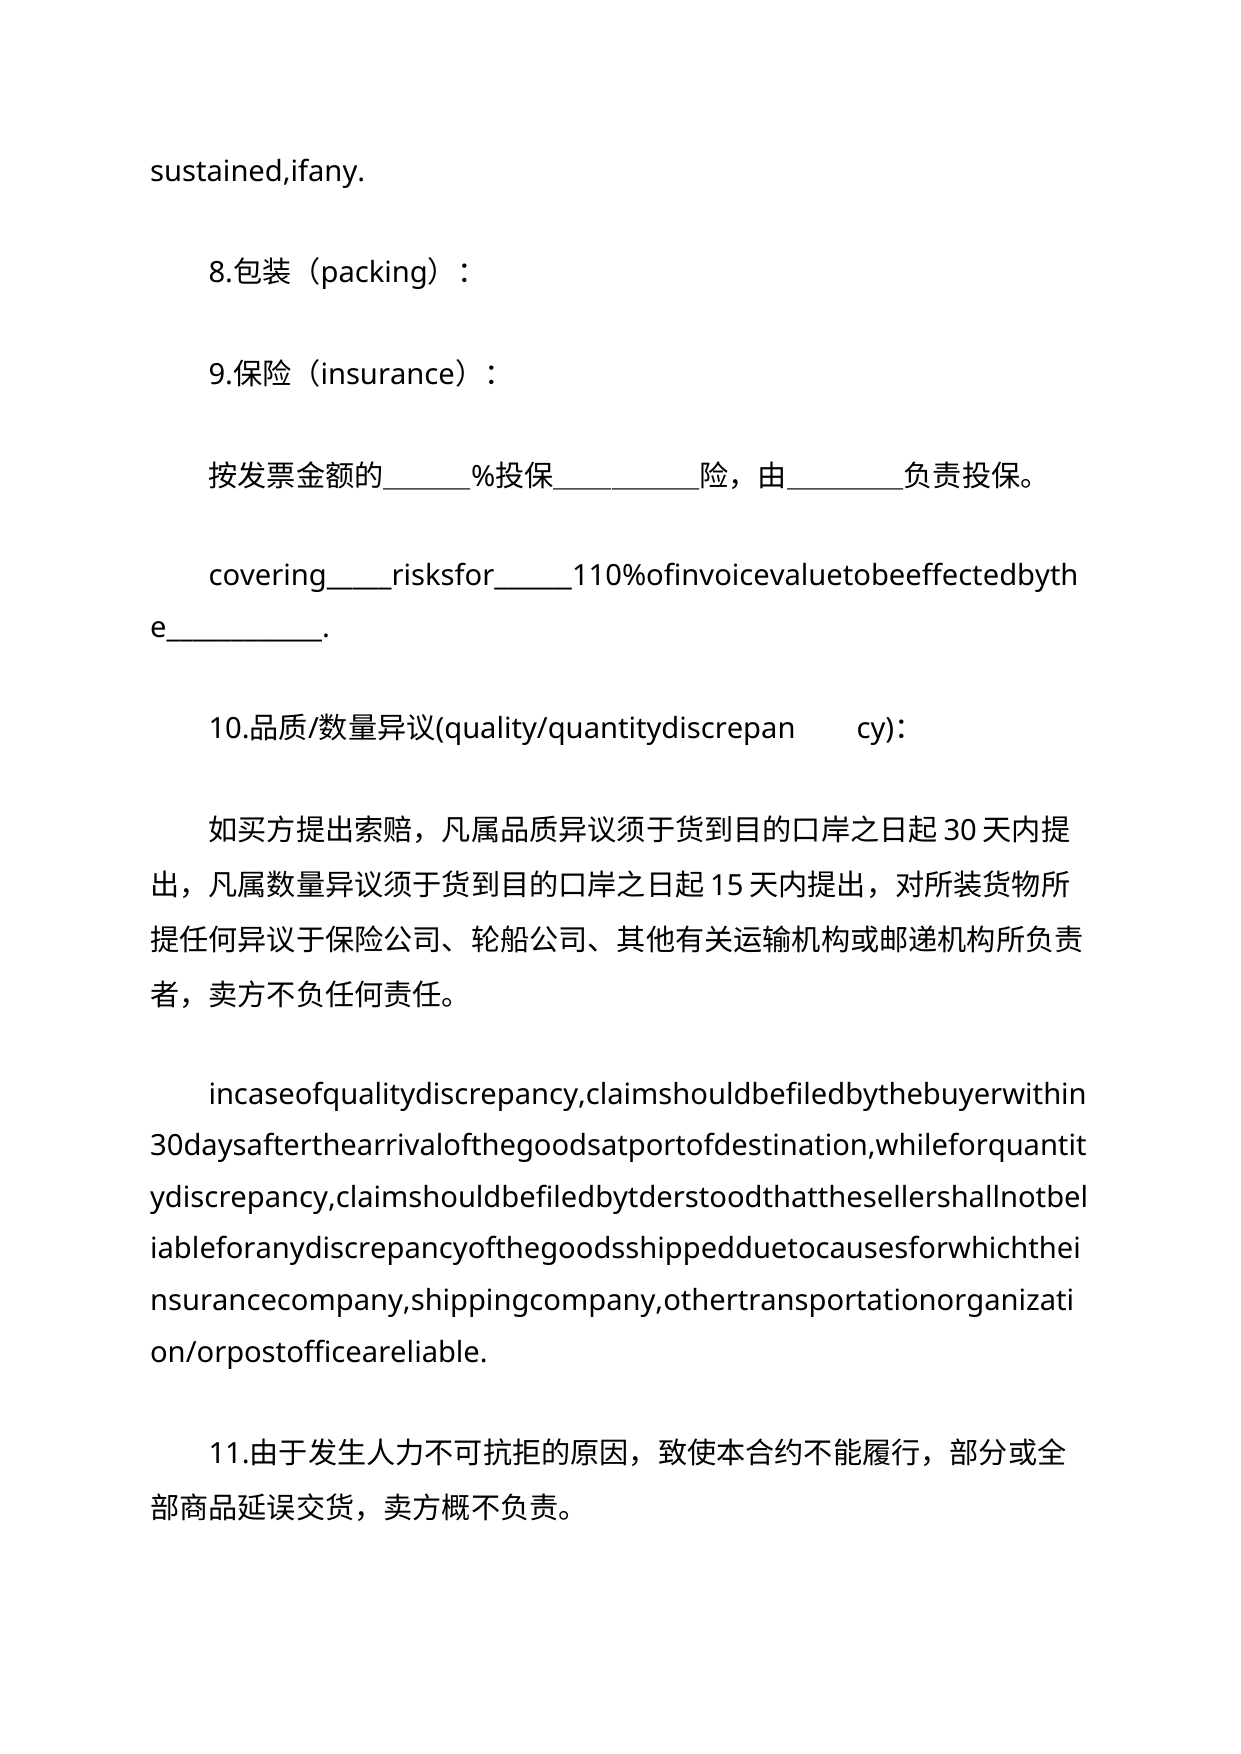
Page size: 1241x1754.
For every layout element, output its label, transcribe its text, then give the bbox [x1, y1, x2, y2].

text incaseofqualitydiscrepancy,claimshouldbefiledbythebuyerwithin30daysafterthearrivalofthegoodsatportofdestination,whileforquantitydiscrepancy,claimshouldbefiledbytderstoodthatthesellershallnotbeliableforanydiscrepancyofthegoodsshippedduetocausesforwhichtheinsurancecompany,shippingcompany,othertransportationorganization/orpostofficeareliable. [150, 1073, 1090, 1371]
text covering_____risksfor______110%ofinvoicevaluetobeeffectedbythe____________. [150, 554, 1090, 646]
text 8.包装（packing）： [150, 248, 1090, 291]
text 按发票金额的＿＿＿%投保＿＿＿＿＿险，由＿＿＿＿负责投保。 [150, 452, 1090, 495]
text 11.由于发生人力不可抗拒的原因，致使本合约不能履行，部分或全部商品延误交货，卖方概不负责。 [150, 1429, 1090, 1527]
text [150, 150, 1090, 190]
text 如买方提出索赔，凡属品质异议须于货到目的口岸之日起30天内提出，凡属数量异议须于货到目的口岸之日起15天内提出，对所装货物所提任何异议于保险公司、轮船公司、其他有关运输机构或邮递机构所负责者，卖方不负任何责任。 [150, 806, 1090, 1013]
text 10.品质/数量异议(quality/quantitydiscrepan cy)： [150, 704, 1090, 747]
text 9.保险（insurance）： [150, 350, 1090, 393]
